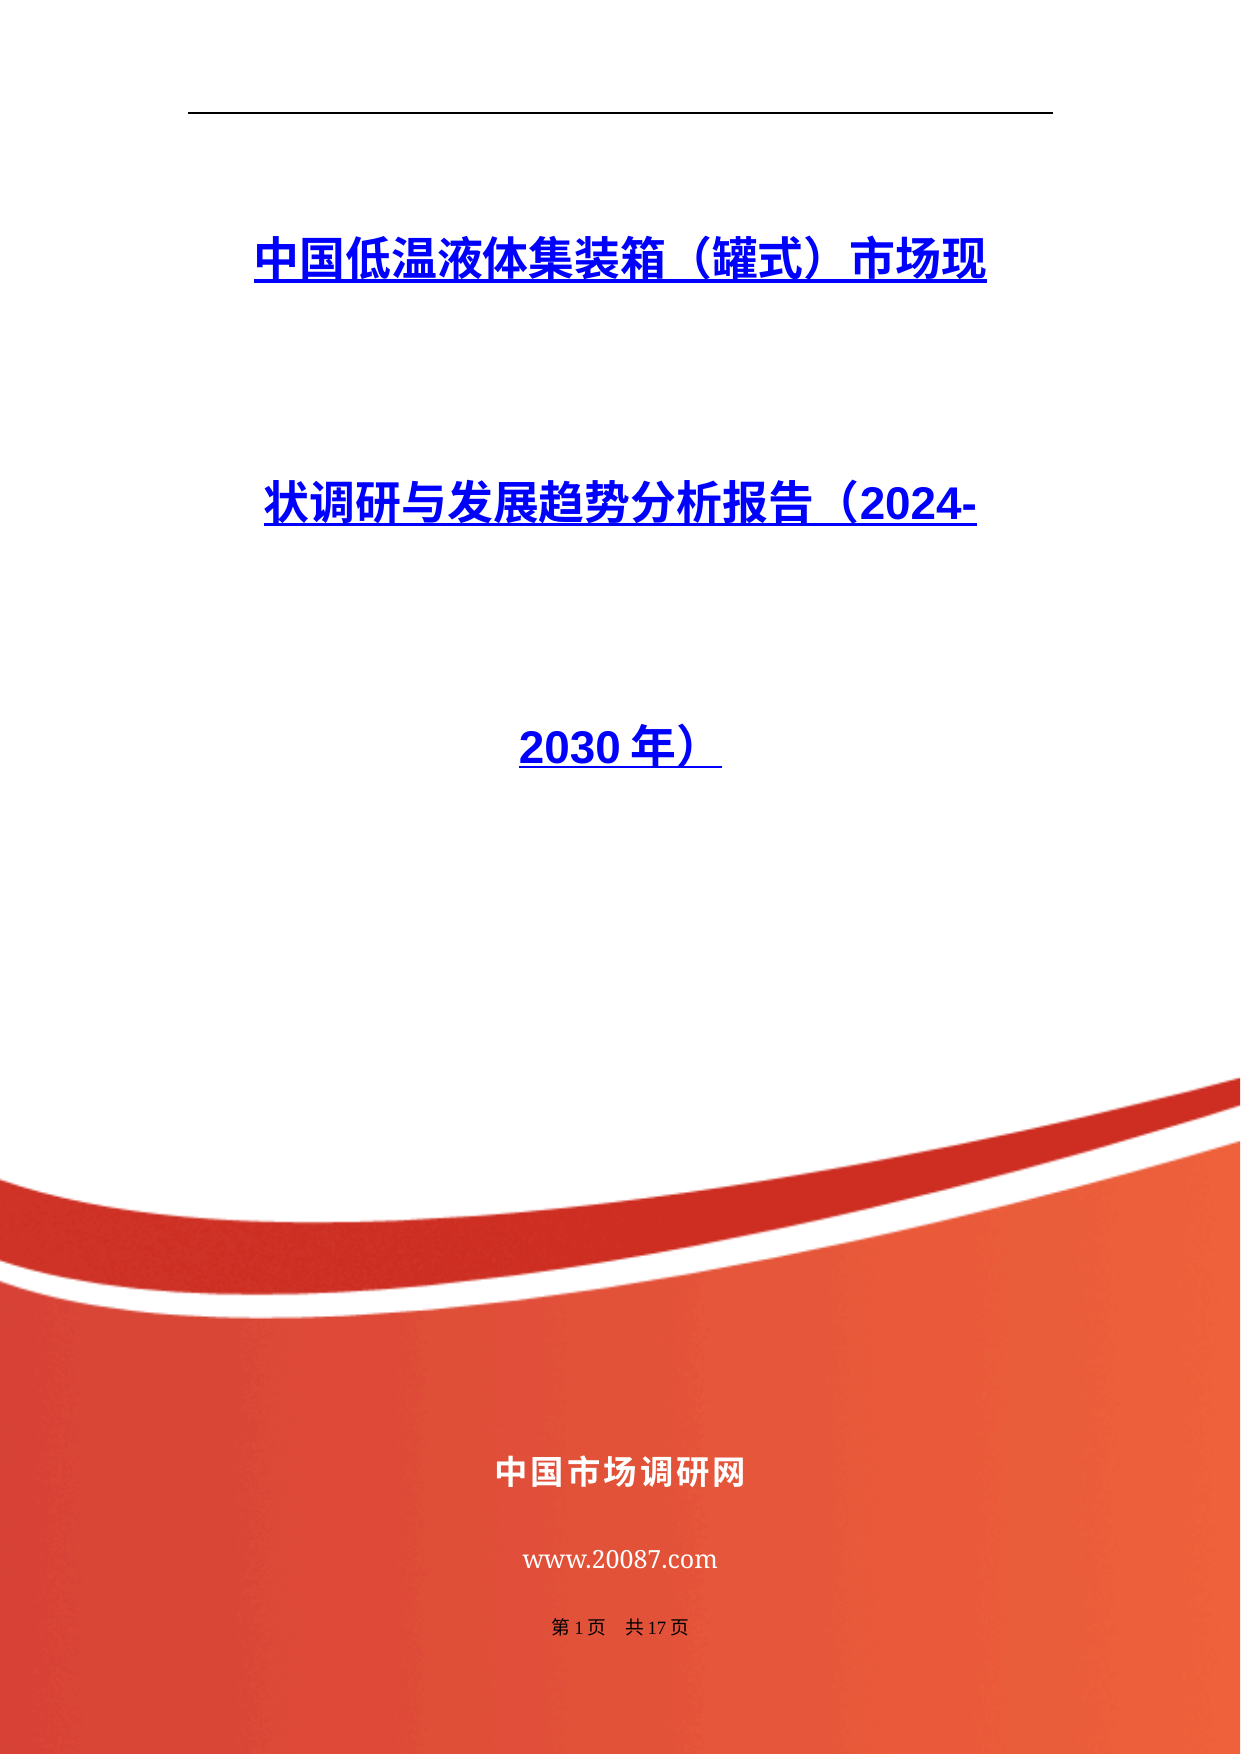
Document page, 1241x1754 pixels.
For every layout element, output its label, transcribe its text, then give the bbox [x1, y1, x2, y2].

text www.20087.com [187, 1526, 1053, 1591]
subtitle 中国市场调研网 [187, 1437, 1053, 1502]
table_header 中国低温液体集装箱（罐式）市场现状调研与发展趋势分析报告（2024-2030年） [188, 207, 1053, 871]
picture [0, 1006, 1241, 1754]
